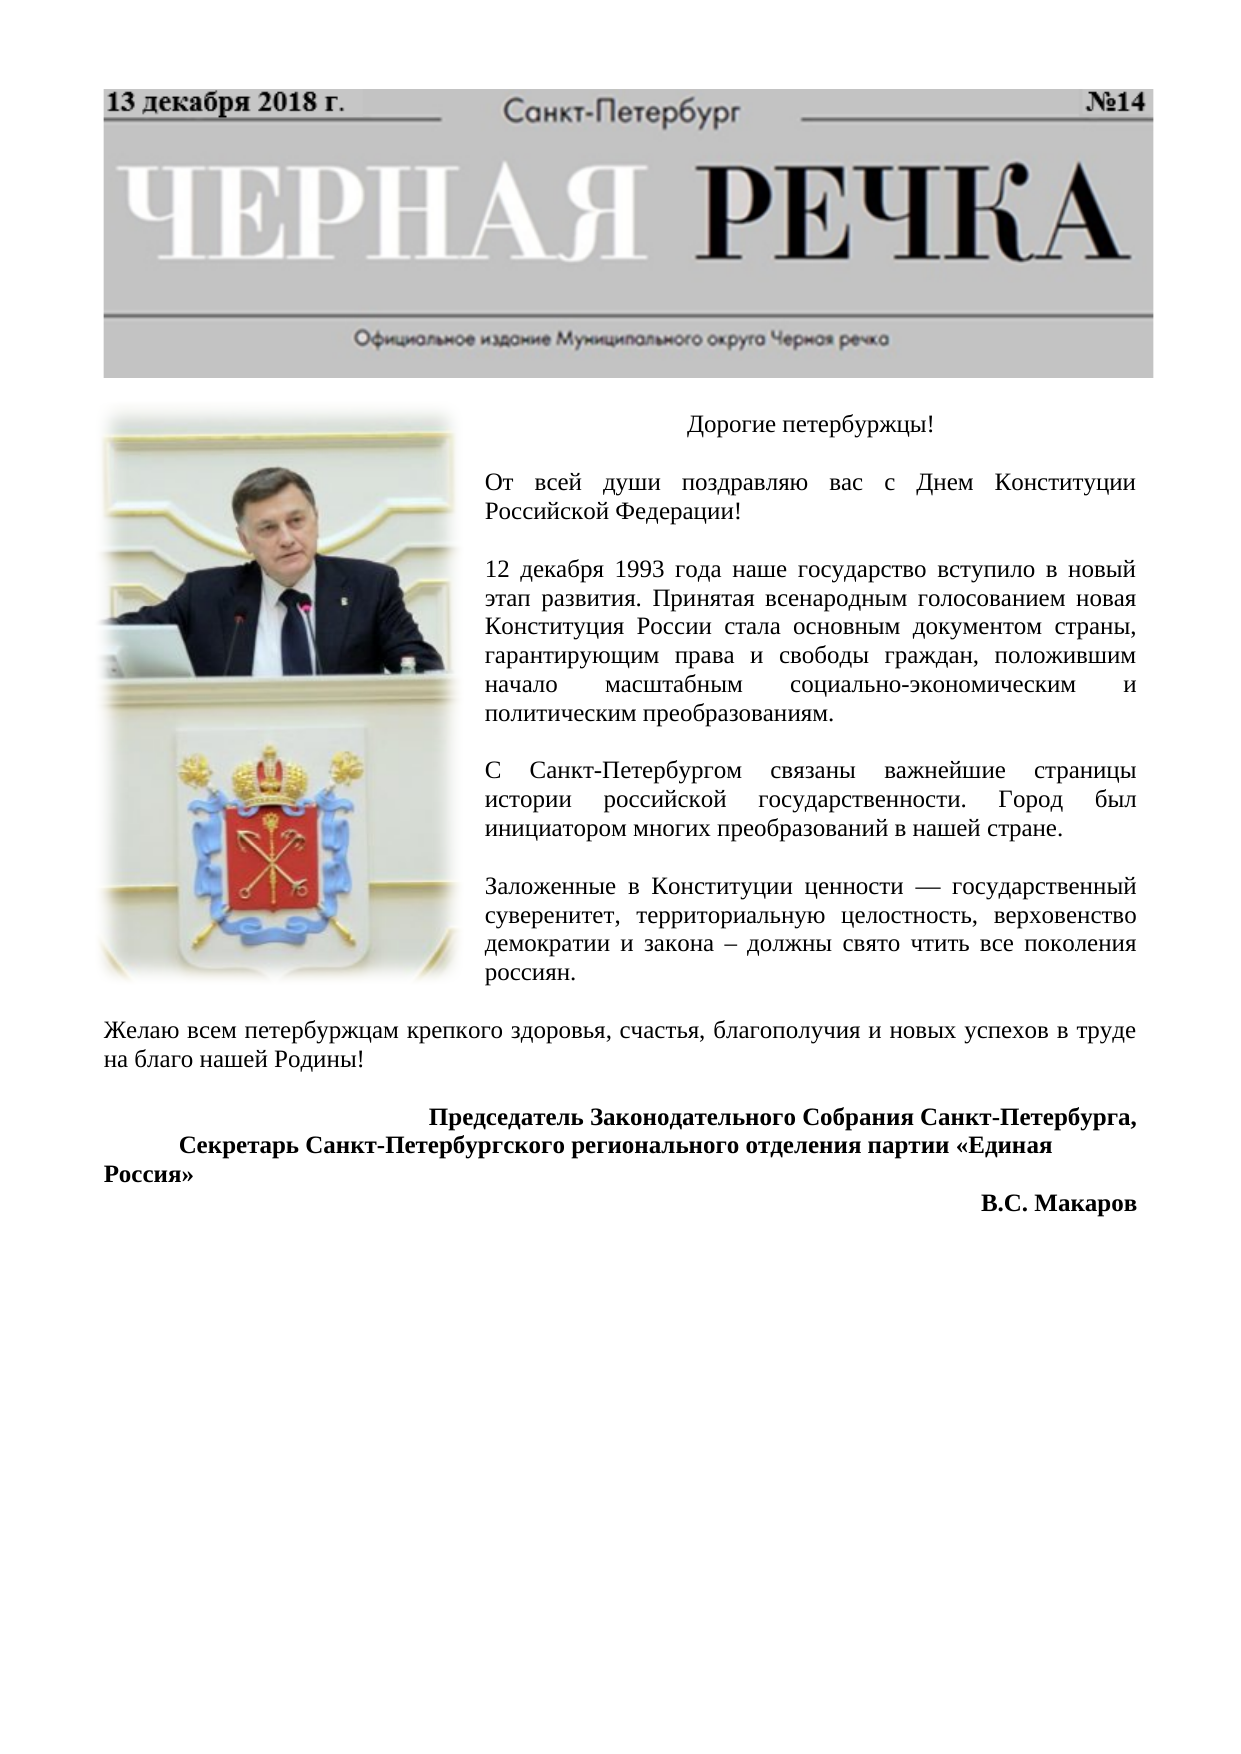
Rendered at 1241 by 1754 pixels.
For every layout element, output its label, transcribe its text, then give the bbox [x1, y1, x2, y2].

picture [103, 89, 1154, 378]
picture [122, 428, 436, 957]
text Заложенные в Конституции ценности — государственный суверенитет, территориальную целостность, верховенство демократии и закона – должны свято чтить все поколения россиян. [103, 871, 1137, 986]
text Секретарь Санкт-Петербургского регионального отделения партии «Единая Россия» [103, 1131, 1137, 1188]
text Дорогие петербуржцы! [456, 409, 1137, 438]
text От всей души поздравляю вас с Днем Конституции Российской Федерации! [462, 467, 1137, 525]
text В.С. Макаров [103, 1188, 1137, 1217]
text Председатель Законодательного Собрания Санкт-Петербурга, [103, 1102, 1137, 1131]
text 12 декабря 1993 года наше государство вступило в новый этап развития. Принятая всенародным голосованием новая Конституция России стала основным документом страны, гарантирующим права и свободы граждан, положившим начало масштабным социально-экономическим и политическим преобразованиям. [462, 554, 1137, 726]
text Желаю всем петербуржцам крепкого здоровья, счастья, благополучия и новых успехов в труде на благо нашей Родины! [103, 1015, 1137, 1073]
text С Санкт-Петербургом связаны важнейшие страницы истории российской государственности. Город был инициатором многих преобразований в нашей стране. [462, 756, 1137, 842]
